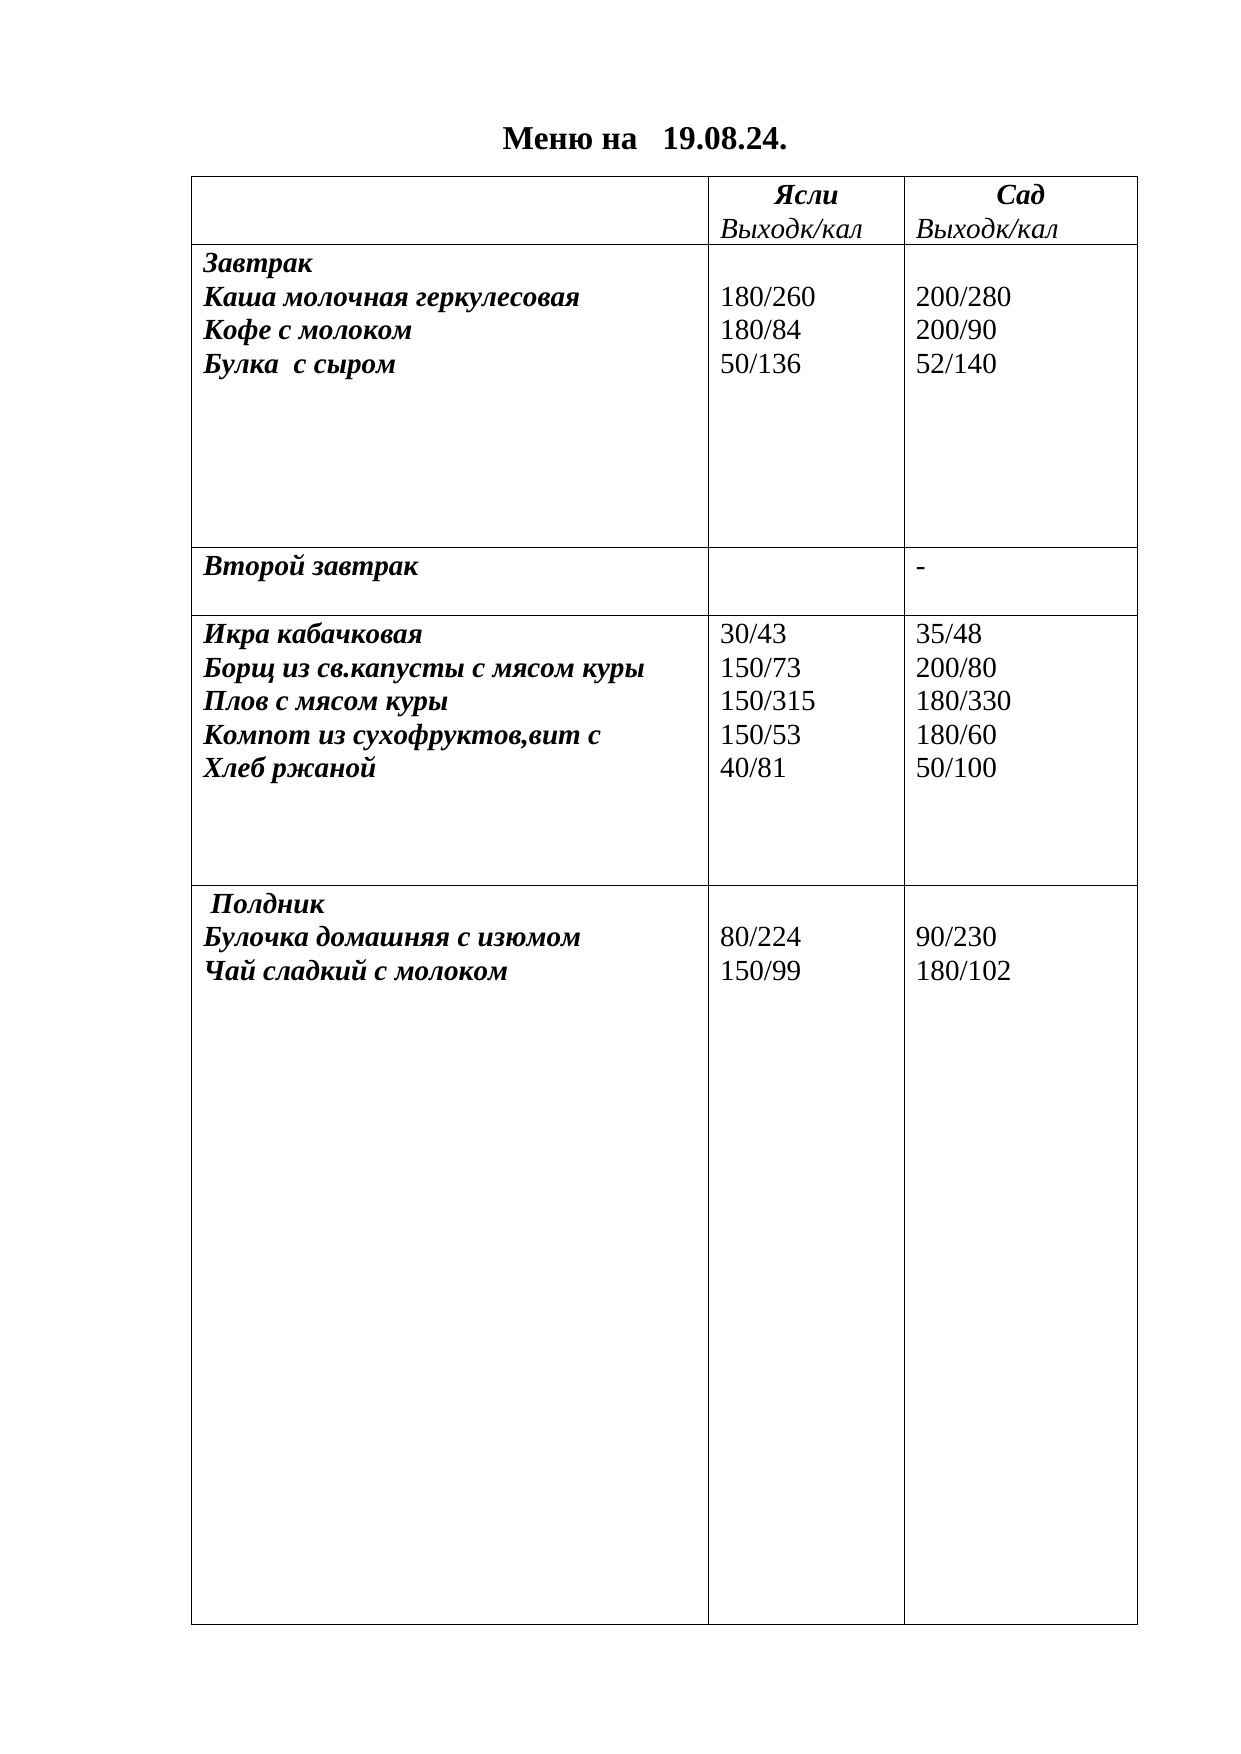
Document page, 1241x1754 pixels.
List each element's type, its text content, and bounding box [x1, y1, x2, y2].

table_cell 90/230 180/102 [905, 886, 1137, 1624]
table_cell Завтрак Каша молочная геркулесовая Кофе с молоком Булка с сыром [192, 245, 708, 547]
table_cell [192, 886, 708, 1624]
table_cell 200/280 200/90 52/140 [905, 245, 1137, 547]
table_cell 35/48 200/80 180/330 180/60 50/100 [905, 616, 1137, 885]
table_cell Икра кабачковая Борщ из св.капусты с мясом куры Плов с мясом куры Компот из сухофруктов,вит с Хлеб ржаной [192, 616, 708, 885]
text Меню на 19.08.24. [177, 118, 1152, 156]
table_cell 180/260 180/84 50/136 [709, 245, 904, 547]
table_cell - [905, 548, 1137, 615]
table_header Ясли Выход к/кал [709, 177, 904, 244]
table_cell Второй завтрак [192, 548, 708, 615]
table_header Сад Выход к/кал [905, 177, 1137, 244]
table_cell [709, 548, 904, 615]
table_cell 80/224 150/99 [709, 886, 904, 1624]
table_cell 30/43 150/73 150/315 150/53 40/81 [709, 616, 904, 885]
table_header [192, 177, 708, 244]
